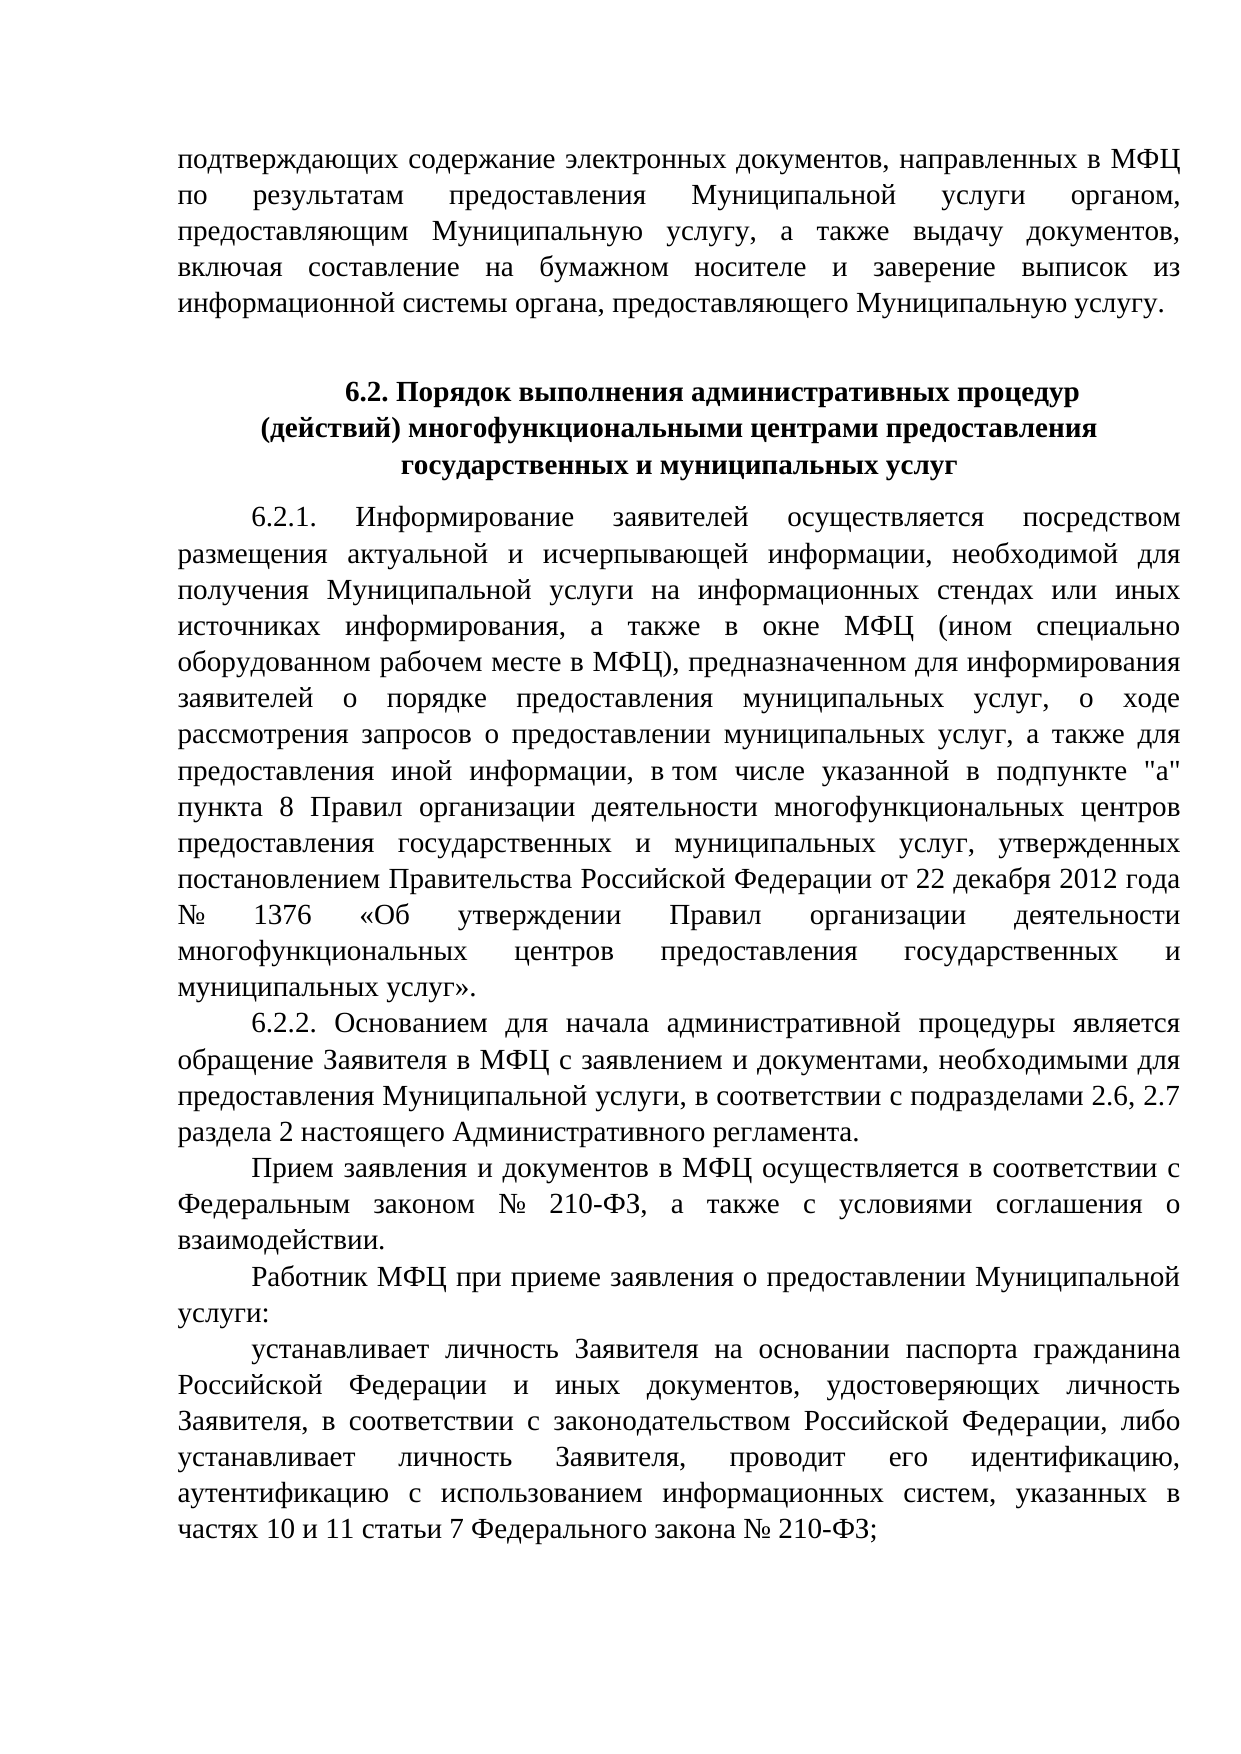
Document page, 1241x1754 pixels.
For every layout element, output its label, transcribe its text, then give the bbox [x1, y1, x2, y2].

text 6.2.2. Основанием для начала административной процедуры является обращение Заявителя в МФЦ с заявлением и документами, необходимыми для предоставления Муниципальной услуги, в соответствии с подразделами 2.6, 2.7 раздела 2 настоящего Административного регламента. [177, 1006, 1181, 1148]
text устанавливает личность Заявителя на основании паспорта гражданина Российской Федерации и иных документов, удостоверяющих личность Заявителя, в соответствии с законодательством Российской Федерации, либо устанавливает личность Заявителя, проводит его идентификацию, аутентификацию с использованием информационных систем, указанных в частях 10 и 11 статьи 7 Федерального закона № 210-ФЗ; [177, 1331, 1181, 1545]
text Работник МФЦ при приеме заявления о предоставлении Муниципальной услуги: [177, 1259, 1181, 1328]
text Прием заявления и документов в МФЦ осуществляется в соответствии с Федеральным законом № 210-ФЗ, а также с условиями соглашения о взаимодействии. [177, 1150, 1181, 1256]
text 6.2.1. Информирование заявителей осуществляется посредством размещения актуальной и исчерпывающей информации, необходимой для получения Муниципальной услуги на информационных стендах или иных источниках информирования, а также в окне МФЦ (ином специально оборудованном рабочем месте в МФЦ), предназначенном для информирования заявителей о порядке предоставления муниципальных услуг, о ходе рассмотрения запросов о предоставлении муниципальных услуг, а также для предоставления иной информации, в том числе указанной в подпункте "а" пункта 8 Правил организации деятельности многофункциональных центров предоставления государственных и муниципальных услуг, утвержденных постановлением Правительства Российской Федерации от 22 декабря 2012 года № 1376 «Об утверждении Правил организации деятельности многофункциональных центров предоставления государственных и муниципальных услуг». [177, 499, 1181, 1003]
text 6.2. Порядок выполнения административных процедур (действий) многофункциональными центрами предоставления государственных и муниципальных услуг [177, 374, 1181, 480]
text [177, 141, 1181, 319]
